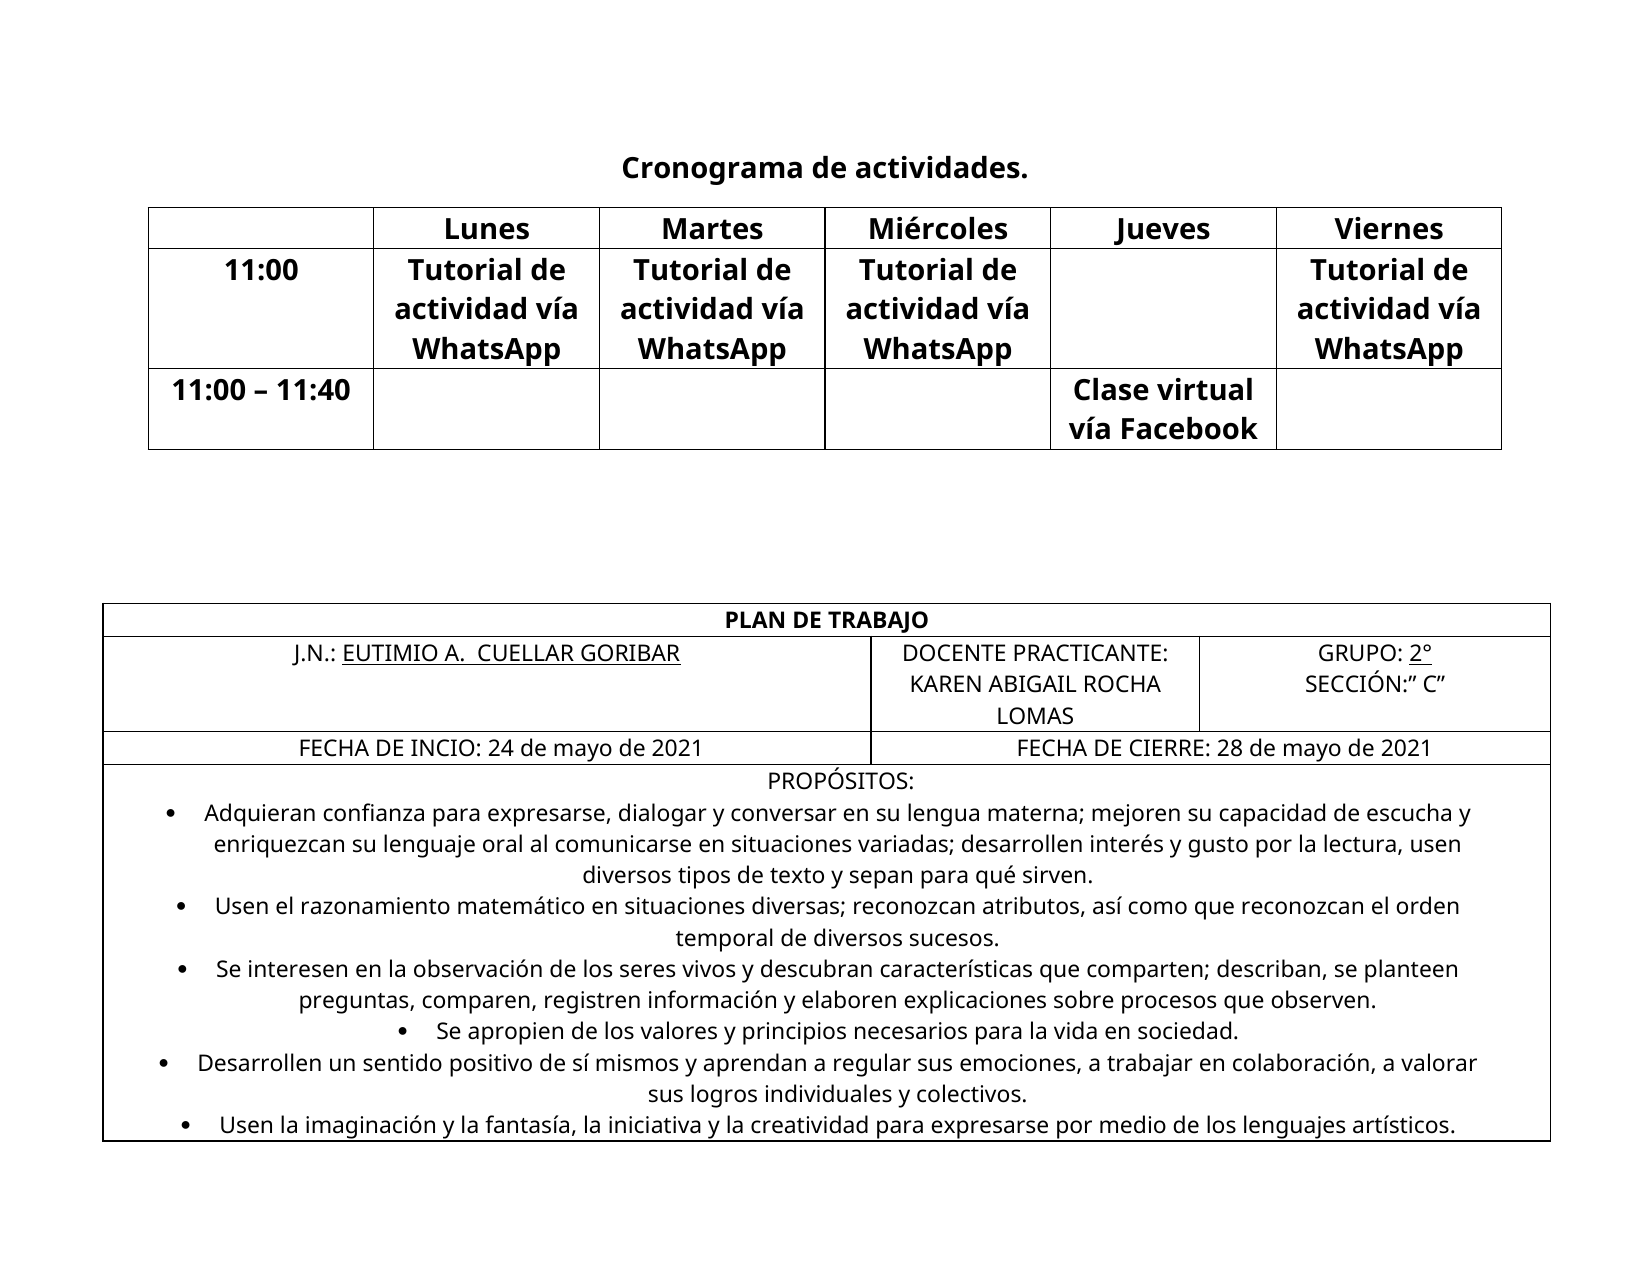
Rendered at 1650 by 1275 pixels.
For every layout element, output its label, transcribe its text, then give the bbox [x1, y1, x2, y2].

table_cell [1051, 249, 1276, 368]
table_cell 11:00 – 11:40 [149, 369, 373, 448]
table_header [149, 208, 373, 248]
table_cell GRUPO: 2° SECCIÓN:” C” [1200, 637, 1550, 731]
table_cell Tutorial de actividad vía WhatsApp [826, 249, 1050, 368]
table_cell [374, 369, 599, 448]
table_cell J.N.: EUTIMIO A. CUELLAR GORIBAR [104, 637, 870, 731]
table_cell Tutorial de actividad vía WhatsApp [374, 249, 599, 368]
table_cell FECHA DE CIERRE: 28 de mayo de 2021 [872, 732, 1550, 764]
text Cronograma de actividades. [148, 148, 1502, 187]
table_cell Tutorial de actividad vía WhatsApp [1277, 249, 1501, 368]
table_cell FECHA DE INCIO: 24 de mayo de 2021 [104, 732, 870, 764]
table_cell [826, 369, 1050, 448]
table_cell DOCENTE PRACTICANTE: KAREN ABIGAIL ROCHA LOMAS [872, 637, 1199, 731]
table_header Viernes [1277, 208, 1501, 248]
table_header PLAN DE TRABAJO [104, 604, 1550, 636]
table_cell Tutorial de actividad vía WhatsApp [600, 249, 824, 368]
table_header Martes [600, 208, 824, 248]
table_cell [600, 369, 824, 448]
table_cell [104, 765, 1550, 1140]
table_header Miércoles [826, 208, 1050, 248]
table_header Jueves [1051, 208, 1276, 248]
table_cell Clase virtual vía Facebook [1051, 369, 1276, 448]
table_header Lunes [374, 208, 599, 248]
table_cell 11:00 [149, 249, 373, 368]
table_cell [1277, 369, 1501, 448]
